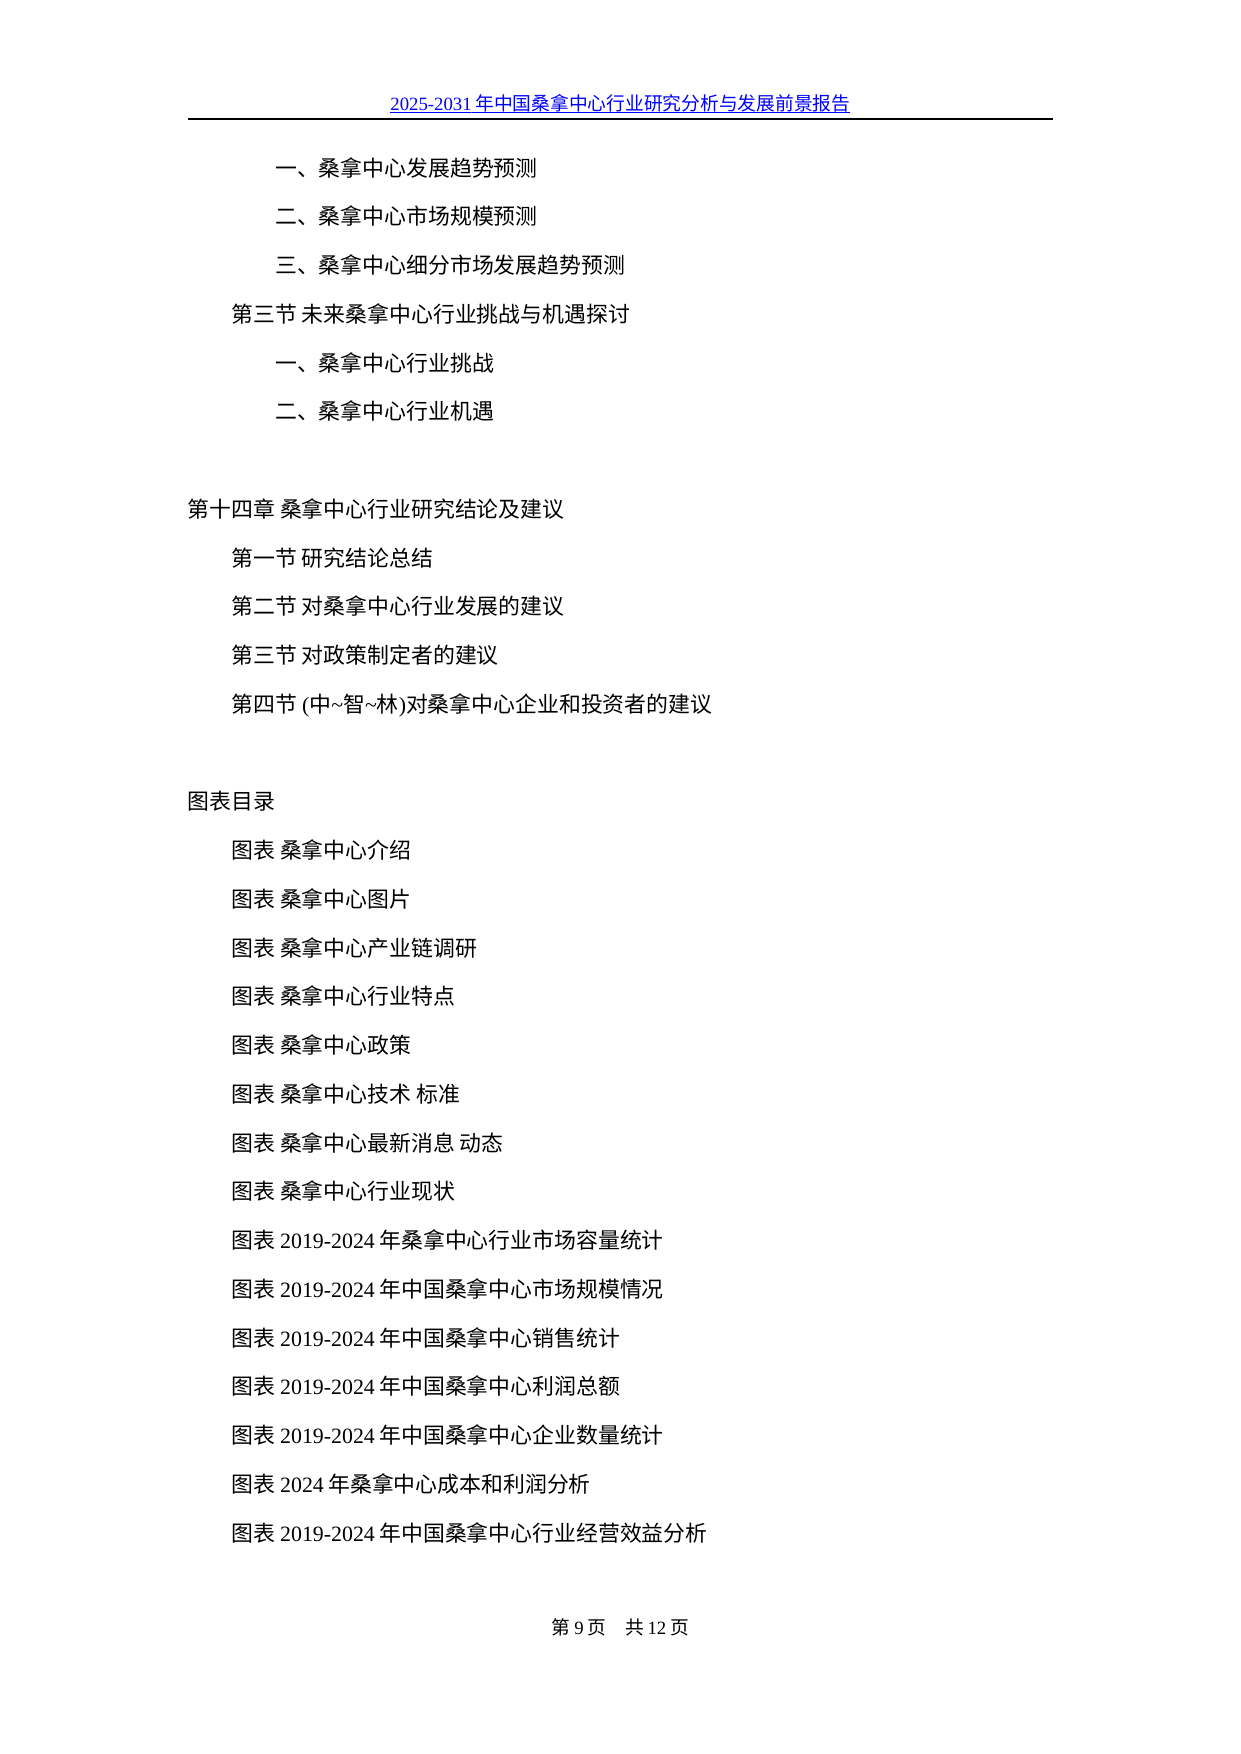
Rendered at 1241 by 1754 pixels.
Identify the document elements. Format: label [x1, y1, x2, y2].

text [187, 150, 1053, 1548]
